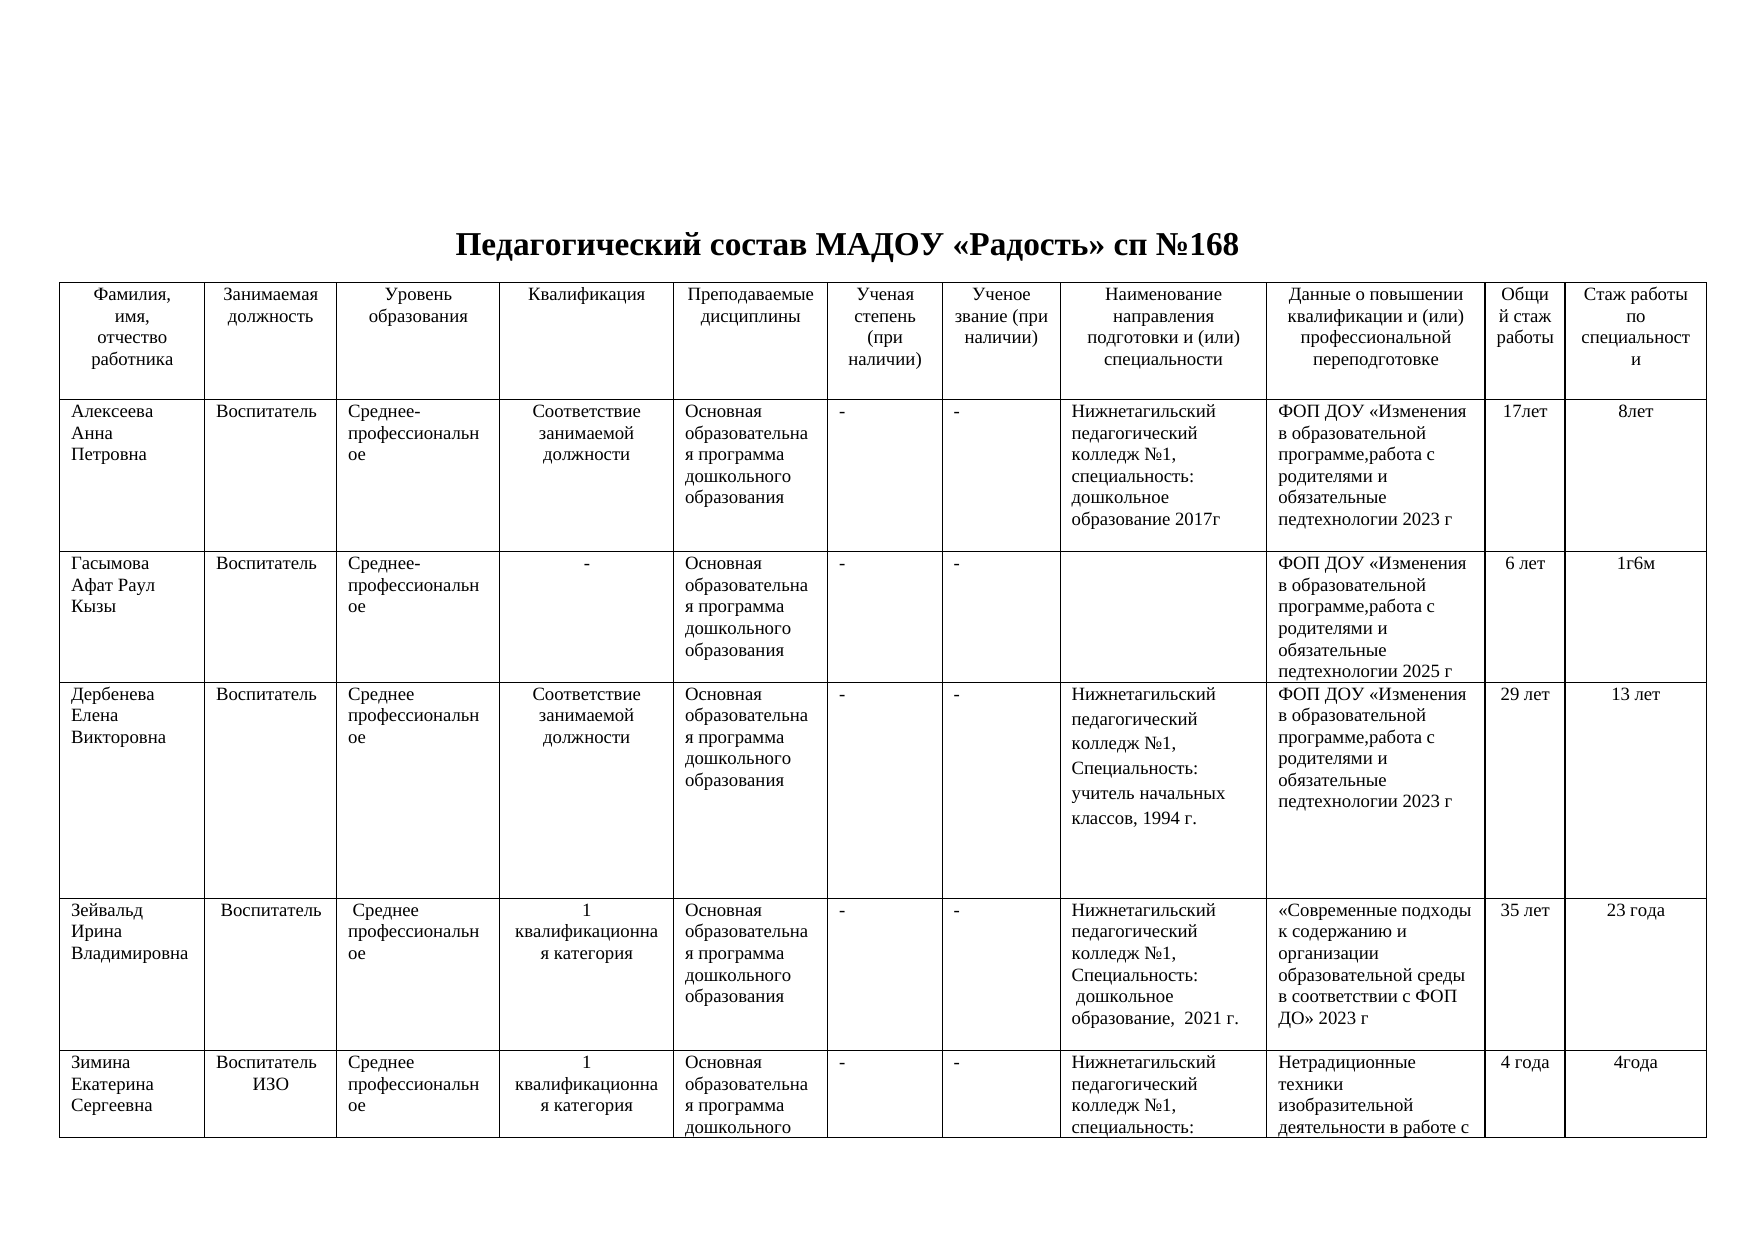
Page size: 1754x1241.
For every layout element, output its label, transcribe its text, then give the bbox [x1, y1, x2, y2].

table_cell Воспитатель [205, 683, 336, 898]
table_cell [337, 1051, 499, 1137]
table_cell Среднее-профессиональное [337, 400, 499, 551]
table_cell - [828, 683, 942, 898]
table_cell 4 года [1486, 1051, 1564, 1137]
table_cell Нижнетагильский педагогический колледж №1, специальность: дошкольное образование 2017г [1061, 400, 1266, 551]
table_header Общий стаж работы [1486, 283, 1564, 399]
table_cell 1г6м [1566, 552, 1706, 682]
table_cell Среднее профессиональное [337, 683, 499, 898]
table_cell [60, 1051, 204, 1137]
table_cell Основная образовательная программа дошкольного образования [674, 683, 827, 898]
table_cell 8лет [1566, 400, 1706, 551]
table_cell - [943, 400, 1060, 551]
table_cell Алексеева Анна Петровна [60, 400, 204, 551]
table_cell Соответствие занимаемой должности [500, 683, 673, 898]
table_header Ученая степень (при наличии) [828, 283, 942, 399]
text Педагогический состав МАДОУ «Радость» сп №168 [59, 224, 1636, 262]
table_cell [674, 1051, 827, 1137]
table_cell Среднее-профессиональное [337, 552, 499, 682]
table_header Квалификация [500, 283, 673, 399]
table_cell Дербенева Елена Викторовна [60, 683, 204, 898]
table_cell Зейвальд Ирина Владимировна [60, 899, 204, 1050]
table_cell 23 года [1566, 899, 1706, 1050]
table_header Данные о повышении квалификации и (или) профессиональной переподготовке [1267, 283, 1484, 399]
table_cell ФОП ДОУ «Изменения в образовательной программе,работа с родителями и обязательные педтехнологии 2025 г [1267, 552, 1484, 682]
table_cell 6 лет [1486, 552, 1564, 682]
table_cell Воспитатель [205, 552, 336, 682]
table_cell Среднее профессиональное [337, 899, 499, 1050]
table_cell [1061, 552, 1266, 682]
table_cell Основная образовательная программа дошкольного образования [674, 899, 827, 1050]
table_header Уровень образования [337, 283, 499, 399]
table_header Занимаемая должность [205, 283, 336, 399]
table_cell Основная образовательная программа дошкольного образования [674, 400, 827, 551]
table_cell Воспитатель [205, 899, 336, 1050]
table_cell - [943, 552, 1060, 682]
table_cell - [828, 400, 942, 551]
table_cell - [828, 552, 942, 682]
table_cell Основная образовательная программа дошкольного образования [674, 552, 827, 682]
table_header Фамилия, имя, отчество работника [60, 283, 204, 399]
table_cell - [828, 1051, 942, 1137]
table_cell «Современные подходы к содержанию и организации образовательной среды в соответствии с ФОП ДО» 2023 г [1267, 899, 1484, 1050]
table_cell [1061, 1051, 1266, 1137]
table_cell 13 лет [1566, 683, 1706, 898]
table_cell 29 лет [1486, 683, 1564, 898]
table_header Наименование направления подготовки и (или) специальности [1061, 283, 1266, 399]
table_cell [500, 1051, 673, 1137]
table_header Преподаваемые дисциплины [674, 283, 827, 399]
table_cell Воспитатель [205, 400, 336, 551]
table_cell ФОП ДОУ «Изменения в образовательной программе,работа с родителями и обязательные педтехнологии 2023 г [1267, 683, 1484, 898]
table_cell - [943, 899, 1060, 1050]
table_cell 1 квалификационная категория [500, 899, 673, 1050]
table_cell ФОП ДОУ «Изменения в образовательной программе,работа с родителями и обязательные педтехнологии 2023 г [1267, 400, 1484, 551]
table_cell - [828, 899, 942, 1050]
table_cell Воспитатель ИЗО [205, 1051, 336, 1137]
table_cell 17лет [1486, 400, 1564, 551]
table_cell - [943, 683, 1060, 898]
table_cell Гасымова Афат Раул Кызы [60, 552, 204, 682]
table_header Стаж работы по специальности [1566, 283, 1706, 399]
table_cell 35 лет [1486, 899, 1564, 1050]
table_cell - [500, 552, 673, 682]
table_cell Нижнетагильский педагогический колледж №1, Специальность: учитель начальных классов, 1994 г. [1061, 683, 1266, 898]
table_header Ученое звание (при наличии) [943, 283, 1060, 399]
table_cell 4года [1566, 1051, 1706, 1137]
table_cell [1267, 1051, 1484, 1137]
table_cell Нижнетагильский педагогический колледж №1, Специальность: дошкольное образование, 2021 г. [1061, 899, 1266, 1050]
table_cell Соответствие занимаемой должности [500, 400, 673, 551]
table_cell - [943, 1051, 1060, 1137]
